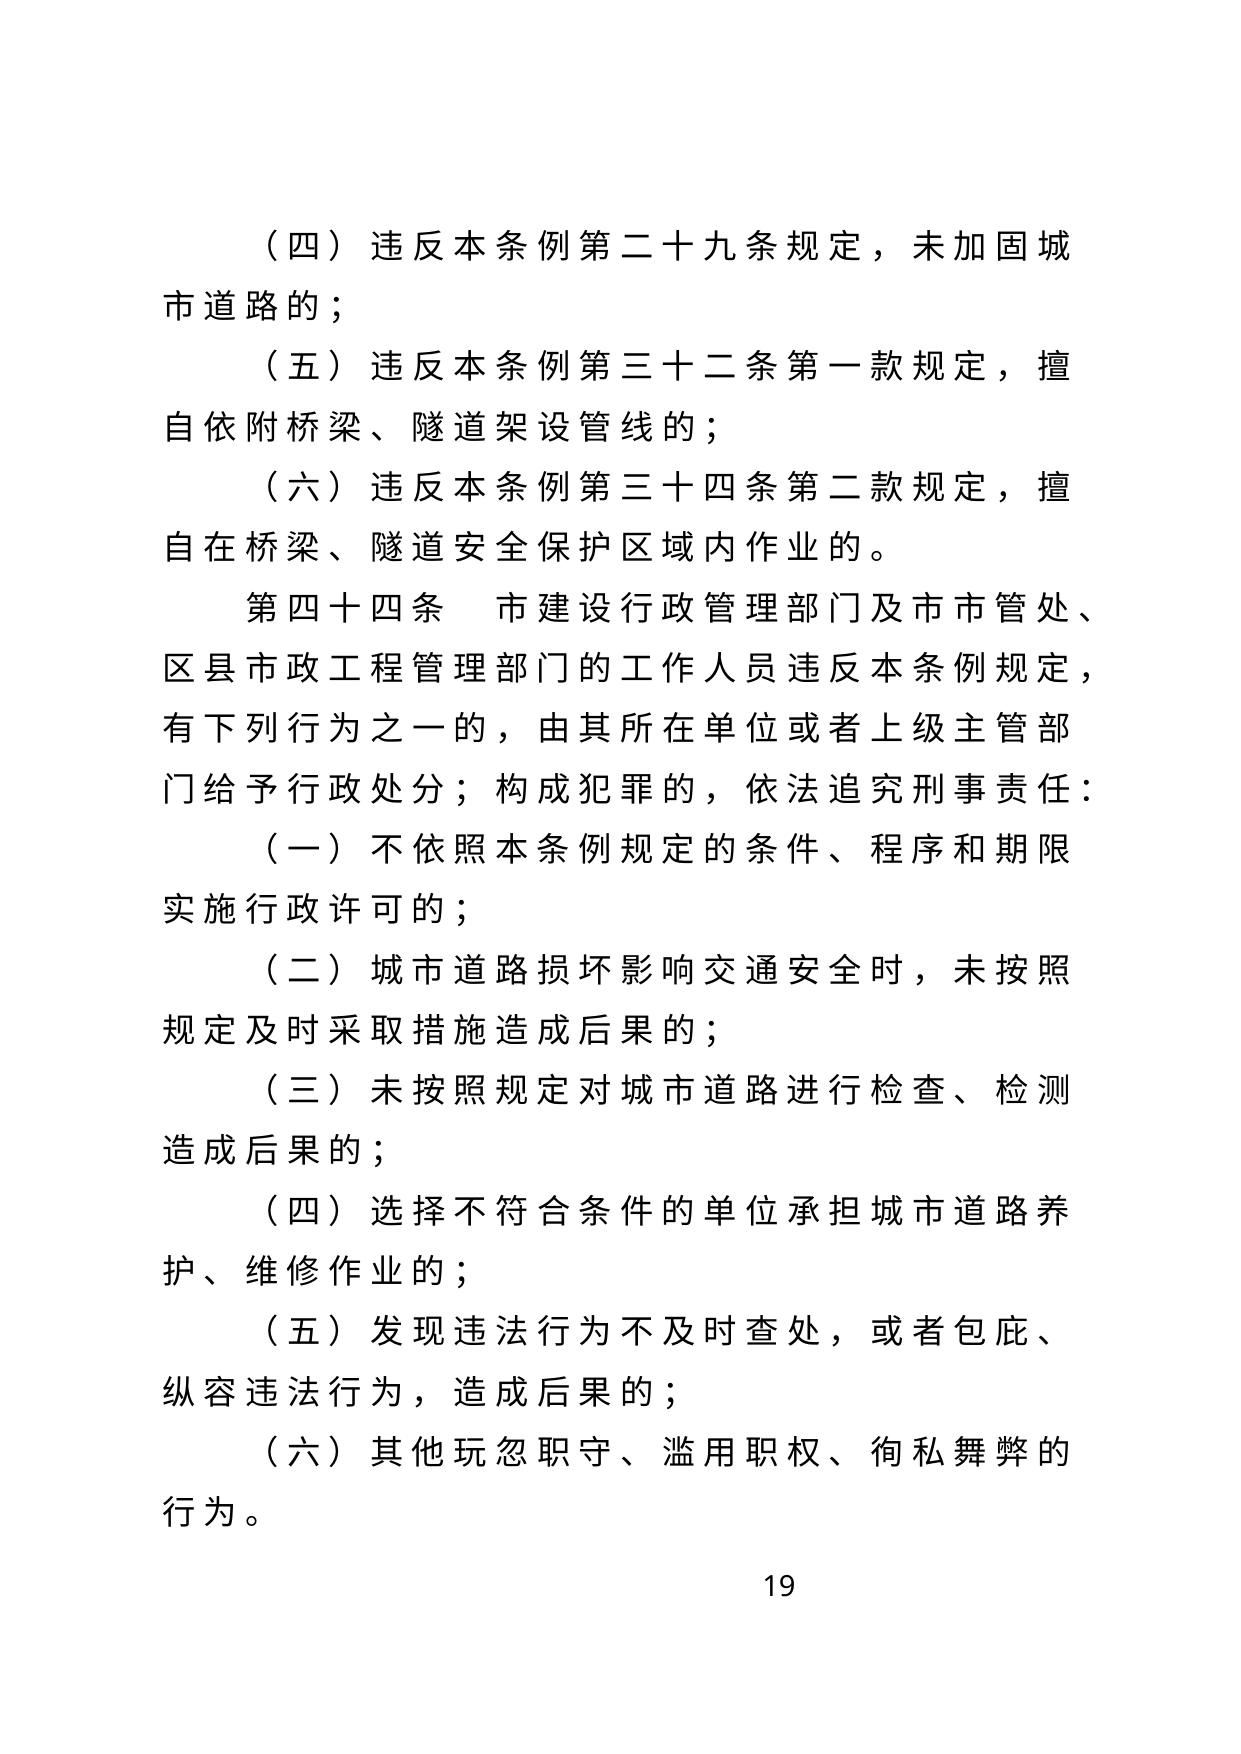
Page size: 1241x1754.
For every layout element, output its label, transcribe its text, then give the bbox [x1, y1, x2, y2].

text （一）不依照本条例规定的条件、程序和期限实施行政许可的； [162, 817, 1078, 937]
text （四）违反本条例第二十九条规定，未加固城市道路的； [162, 213, 1078, 334]
text （五）违反本条例第三十二条第一款规定，擅自依附桥梁、隧道架设管线的； [162, 334, 1078, 455]
text （六）违反本条例第三十四条第二款规定，擅自在桥梁、隧道安全保护区域内作业的。 [162, 455, 1078, 575]
text （五）发现违法行为不及时查处，或者包庇、纵容违法行为，造成后果的； [162, 1299, 1078, 1420]
text （四）选择不符合条件的单位承担城市道路养护、维修作业的； [162, 1178, 1078, 1299]
text （三）未按照规定对城市道路进行检查、检测，造成后果的； [162, 1058, 1078, 1178]
text （二）城市道路损坏影响交通安全时，未按照规定及时采取措施造成后果的； [162, 937, 1078, 1058]
text 第四十四条 市建设行政管理部门及市市管处、区县市政工程管理部门的工作人员违反本条例规定，有下列行为之一的，由其所在单位或者上级主管部门给予行政处分；构成犯罪的，依法追究刑事责任： [162, 575, 1078, 817]
text （六）其他玩忽职守、滥用职权、徇私舞弊的行为。 [162, 1420, 1078, 1540]
